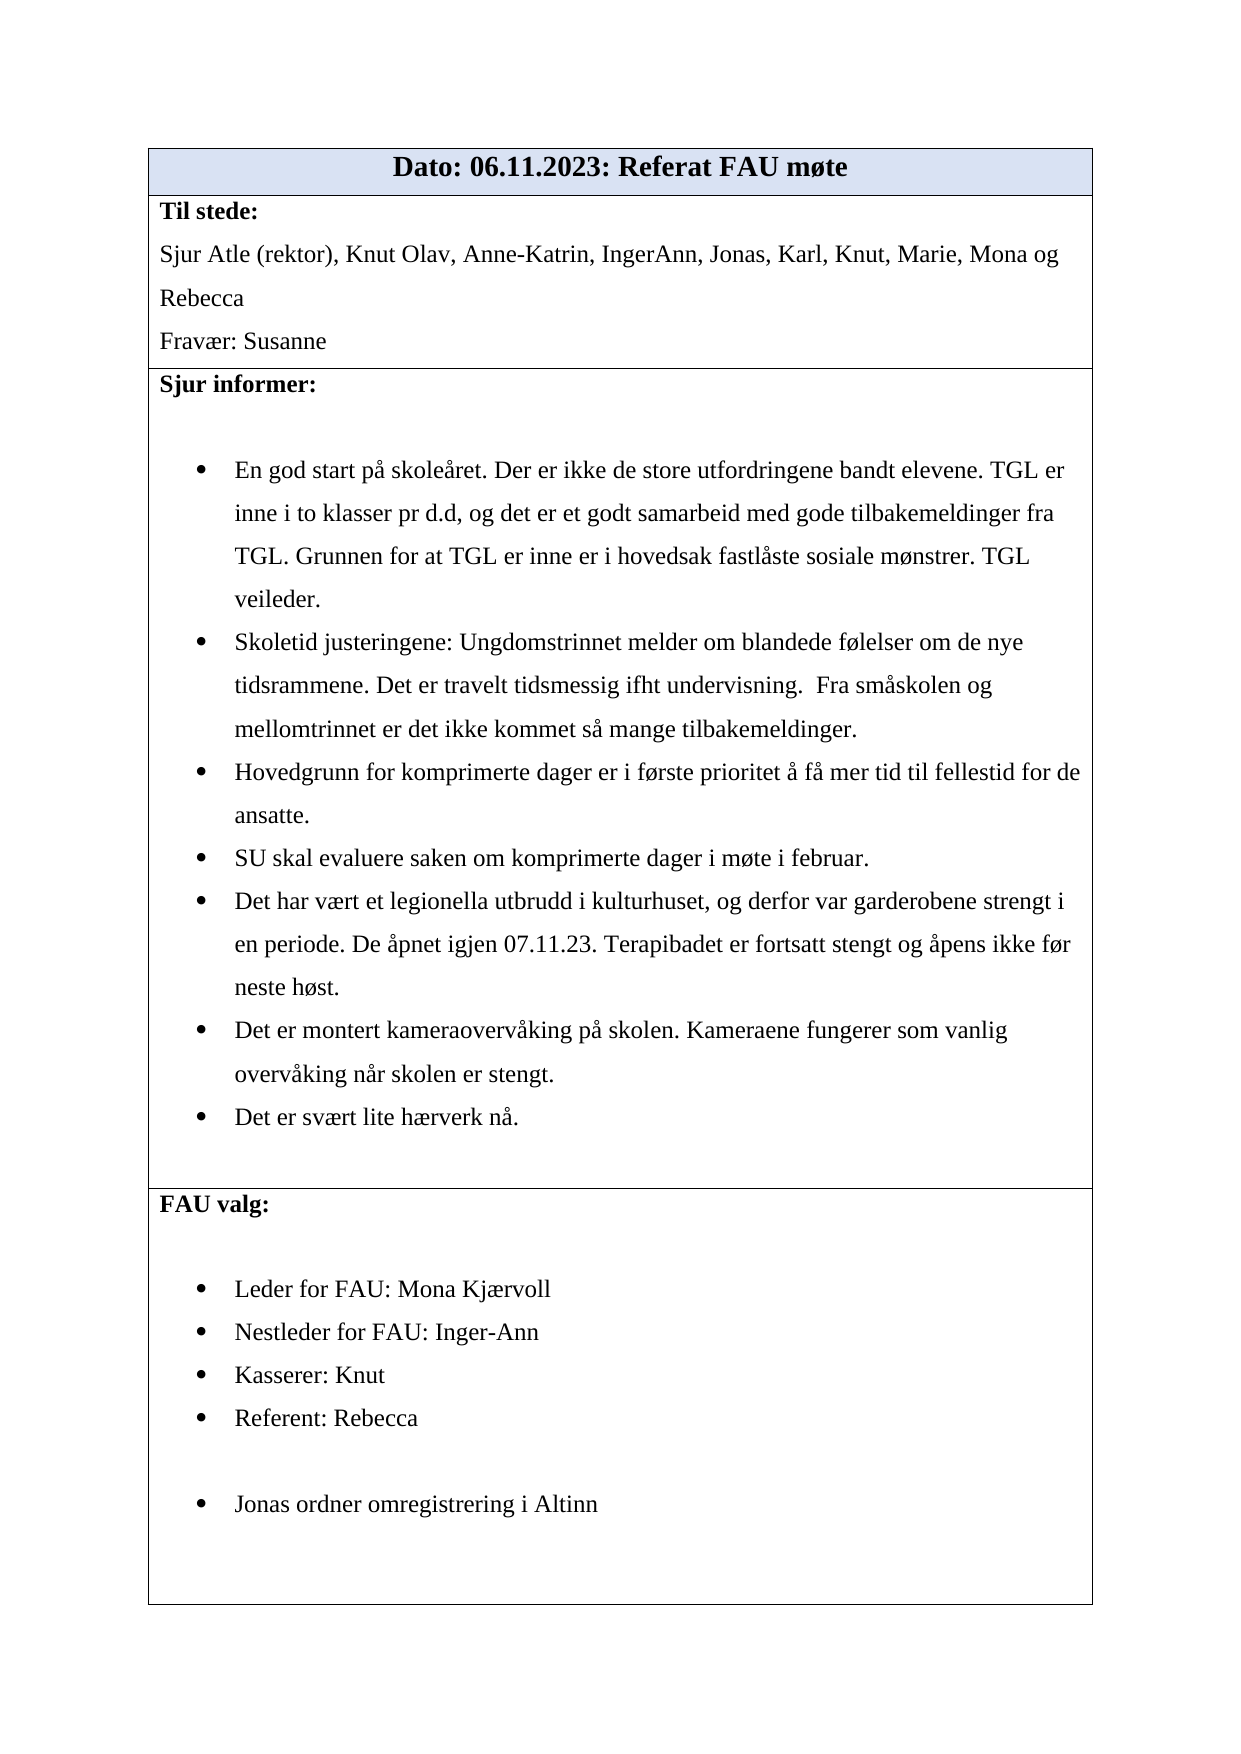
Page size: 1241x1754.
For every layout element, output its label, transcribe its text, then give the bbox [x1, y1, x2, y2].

table_cell FAU valg: Leder for FAU: Mona Kjærvoll Nestleder for FAU: Inger-Ann Kasserer: Knut Referent: Rebecca Jonas ordner omregistrering i Altinn [149, 1189, 1092, 1604]
table_cell Til stede: Sjur Atle (rektor), Knut Olav, Anne-Katrin, IngerAnn, Jonas, Karl, Knut, Marie, Mona og Rebecca Fravær: Susanne [149, 196, 1092, 368]
table_cell Sjur informer: En god start på skoleåret. Der er ikke de store utfordringene bandt elevene. TGL er inne i to klasser pr d.d, og det er et godt samarbeid med gode tilbakemeldinger fra TGL. Grunnen for at TGL er inne er i hovedsak fastlåste sosiale mønstrer. TGL veileder. Skoletid justeringene: Ungdomstrinnet melder om blandede følelser om de nye tidsrammene. Det er travelt tidsmessig ifht undervisning. Fra småskolen og mellomtrinnet er det ikke kommet så mange tilbakemeldinger. Hovedgrunn for komprimerte dager er i første prioritet å få mer tid til fellestid for de ansatte. SU skal evaluere saken om komprimerte dager i møte i februar. Det har vært et legionella utbrudd i kulturhuset, og derfor var garderobene strengt i en periode. De åpnet igjen 07.11.23. Terapibadet er fortsatt stengt og åpens ikke før neste høst. Det er montert kameraovervåking på skolen. Kameraene fungerer som vanlig overvåking når skolen er stengt. Det er svært lite hærverk nå. [149, 369, 1092, 1188]
table_header Dato: 06.11.2023: Referat FAU møte [149, 149, 1092, 195]
